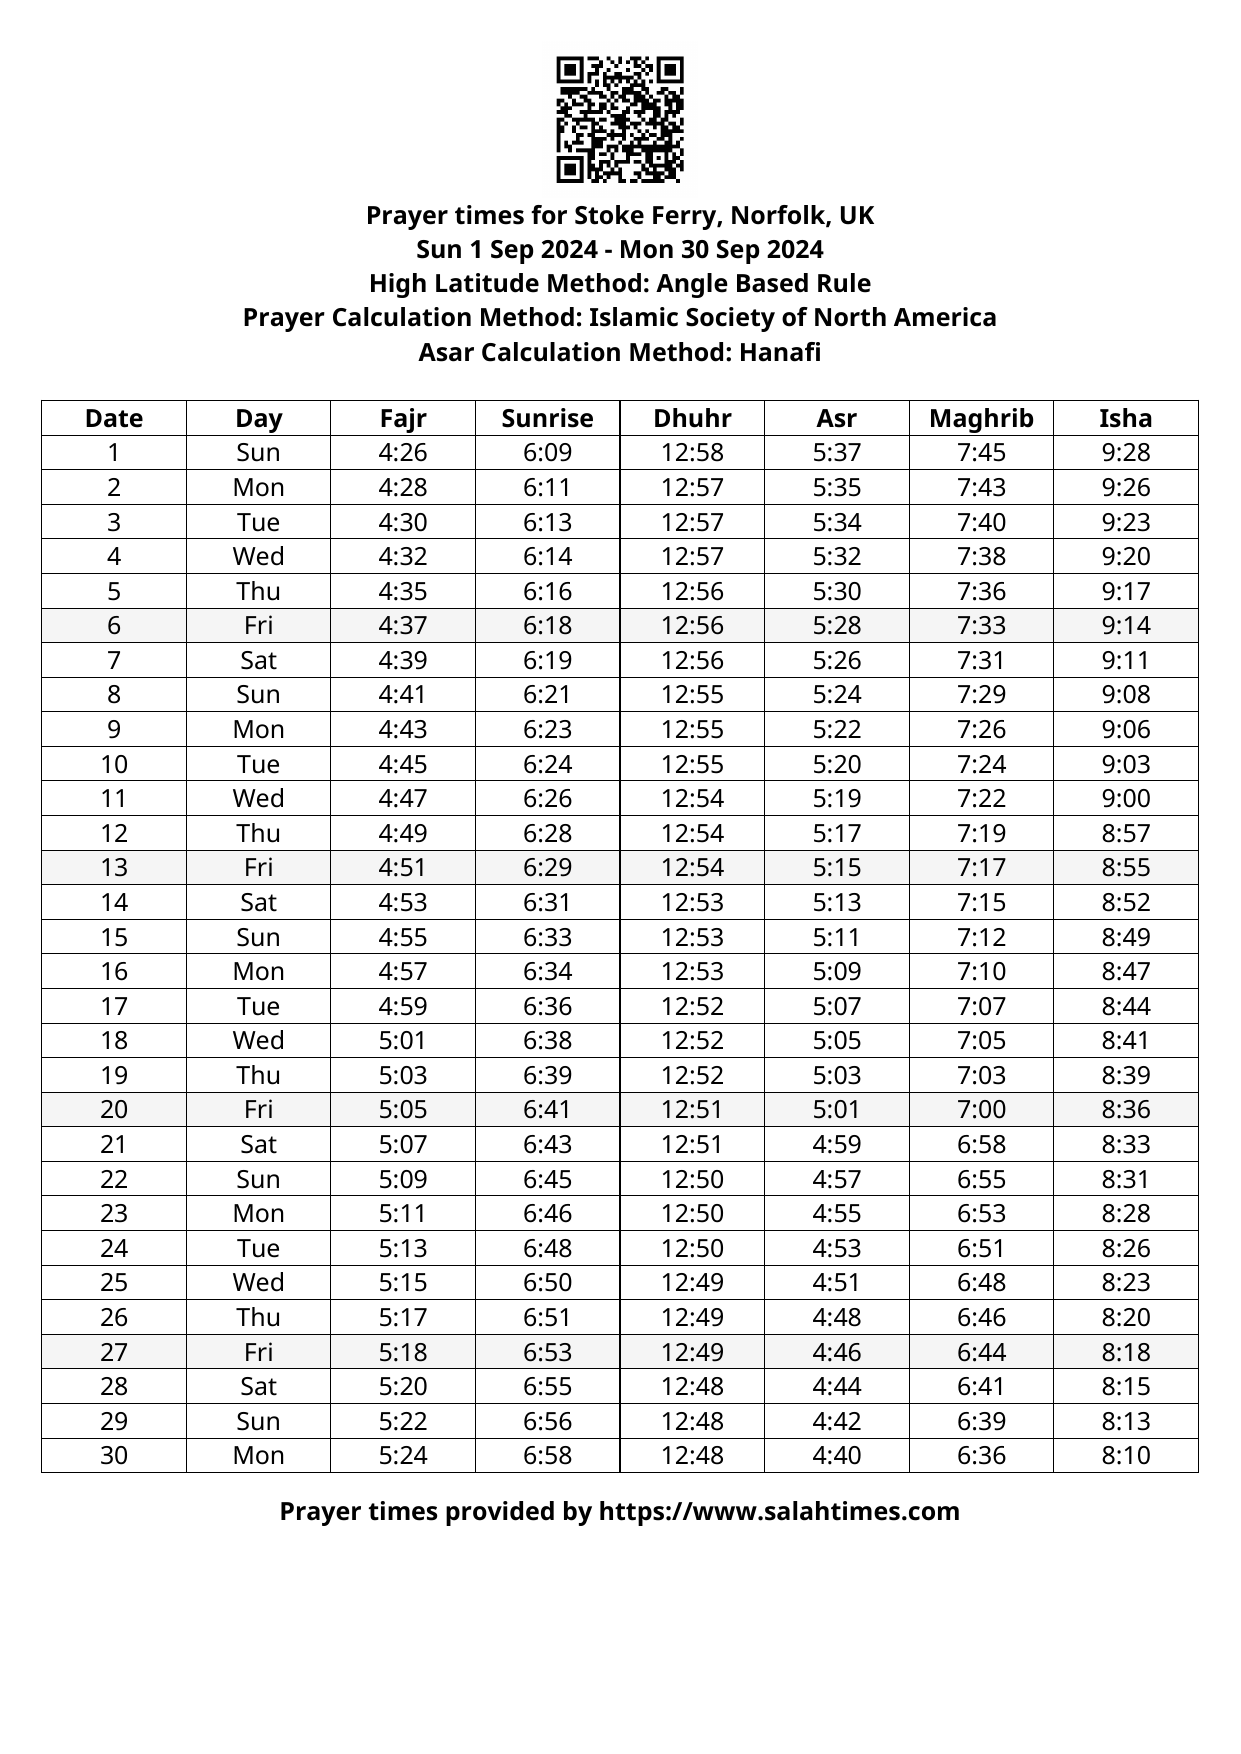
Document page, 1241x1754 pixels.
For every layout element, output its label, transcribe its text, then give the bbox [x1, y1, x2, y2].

table_cell 1 [42, 436, 186, 469]
table_cell 5:07 [765, 989, 909, 1022]
table_cell 12:53 [621, 920, 764, 953]
table_cell 8:31 [1054, 1162, 1198, 1195]
table_cell 6:51 [910, 1231, 1053, 1264]
table_cell 7:40 [910, 505, 1053, 538]
table_cell 2 [42, 470, 186, 504]
table_cell 24 [42, 1231, 186, 1264]
table_cell 12:53 [621, 954, 764, 988]
table_cell 12:55 [621, 712, 764, 746]
table_cell 30 [42, 1439, 186, 1472]
table_cell 12:57 [621, 505, 764, 538]
table_cell 6:36 [910, 1439, 1053, 1472]
text Prayer times provided by https://www.salahtimes.com [42, 1494, 1198, 1528]
table_cell 5:13 [765, 885, 909, 919]
table_cell 6:43 [476, 1127, 619, 1161]
table_cell 5:03 [765, 1058, 909, 1092]
table_header Isha [1054, 401, 1198, 434]
table_cell 6:31 [476, 885, 619, 919]
table_cell 12:50 [621, 1162, 764, 1195]
table_cell 6:28 [476, 816, 619, 849]
table_cell 7:29 [910, 678, 1053, 711]
table_cell 14 [42, 885, 186, 919]
table_cell Wed [187, 1024, 330, 1057]
table_cell 4:40 [765, 1439, 909, 1472]
table_cell 12:56 [621, 609, 764, 642]
table_cell 12:48 [621, 1439, 764, 1472]
text Sun 1 Sep 2024 - Mon 30 Sep 2024 [42, 232, 1198, 266]
table_cell Thu [187, 1300, 330, 1334]
table_cell Mon [187, 1439, 330, 1472]
table_cell 7:31 [910, 643, 1053, 677]
table_cell 8:28 [1054, 1196, 1198, 1230]
table_cell 6:44 [910, 1335, 1053, 1368]
table_cell 9:17 [1054, 574, 1198, 607]
table_cell 6:53 [476, 1335, 619, 1368]
table_cell Mon [187, 470, 330, 504]
table_cell 15 [42, 920, 186, 953]
table_cell 8:33 [1054, 1127, 1198, 1161]
table_cell 12:48 [621, 1369, 764, 1403]
table_cell Wed [187, 1266, 330, 1299]
table_cell 5:13 [331, 1231, 475, 1264]
table_cell 12:57 [621, 470, 764, 504]
table_cell 6:24 [476, 747, 619, 780]
table_cell 8:20 [1054, 1300, 1198, 1334]
table_cell 7:10 [910, 954, 1053, 988]
table_cell 5:24 [765, 678, 909, 711]
table_cell Sat [187, 643, 330, 677]
table_cell 4:39 [331, 643, 475, 677]
table_cell 7:24 [910, 747, 1053, 780]
table_cell 6:41 [476, 1093, 619, 1126]
table_cell 5:17 [765, 816, 909, 849]
table_cell 18 [42, 1024, 186, 1057]
table_cell 6:21 [476, 678, 619, 711]
table_cell 12:54 [621, 816, 764, 849]
table_cell 26 [42, 1300, 186, 1334]
table_cell 8:26 [1054, 1231, 1198, 1264]
table_cell 12:54 [621, 851, 764, 884]
table_cell Sun [187, 678, 330, 711]
table_cell 6:48 [910, 1266, 1053, 1299]
table_cell Tue [187, 1231, 330, 1264]
table_cell 7:22 [910, 781, 1053, 815]
text Prayer times for Stoke Ferry, Norfolk, UK [42, 198, 1198, 232]
table_cell 12:49 [621, 1300, 764, 1334]
table_cell 8:13 [1054, 1404, 1198, 1437]
table_cell Fri [187, 851, 330, 884]
table_cell 12 [42, 816, 186, 849]
table_cell Sat [187, 885, 330, 919]
table_cell 12:56 [621, 574, 764, 607]
table_cell 4:53 [331, 885, 475, 919]
table_cell 5:17 [331, 1300, 475, 1334]
table_cell Fri [187, 1093, 330, 1126]
table_cell 12:51 [621, 1127, 764, 1161]
table_cell 5:18 [331, 1335, 475, 1368]
table_cell 8:15 [1054, 1369, 1198, 1403]
table_cell 4:53 [765, 1231, 909, 1264]
table_cell 4:57 [765, 1162, 909, 1195]
table_cell 19 [42, 1058, 186, 1092]
table_cell 5:09 [331, 1162, 475, 1195]
table_cell 12:57 [621, 539, 764, 573]
table_cell 5:22 [765, 712, 909, 746]
table_cell 5:20 [765, 747, 909, 780]
table_cell 6:11 [476, 470, 619, 504]
table_cell 5:11 [331, 1196, 475, 1230]
table_cell Fri [187, 1335, 330, 1368]
table_cell 12:55 [621, 678, 764, 711]
table_cell 4:43 [331, 712, 475, 746]
table_cell 12:49 [621, 1266, 764, 1299]
table_cell 10 [42, 747, 186, 780]
table_cell 5:07 [331, 1127, 475, 1161]
table_cell 4:45 [331, 747, 475, 780]
table_cell 8:10 [1054, 1439, 1198, 1472]
table_cell 8:47 [1054, 954, 1198, 988]
table_cell 16 [42, 954, 186, 988]
table_cell 8 [42, 678, 186, 711]
table_cell 12:52 [621, 1058, 764, 1092]
table_cell 9:08 [1054, 678, 1198, 711]
table_cell 4:26 [331, 436, 475, 469]
table_cell 5:37 [765, 436, 909, 469]
table_cell 12:53 [621, 885, 764, 919]
table_cell 21 [42, 1127, 186, 1161]
table_cell 4:47 [331, 781, 475, 815]
table_cell 6:58 [476, 1439, 619, 1472]
table_cell 7:12 [910, 920, 1053, 953]
table_cell Tue [187, 505, 330, 538]
table_cell 9:06 [1054, 712, 1198, 746]
table_cell 9:26 [1054, 470, 1198, 504]
table_cell 7:03 [910, 1058, 1053, 1092]
table_cell Sun [187, 436, 330, 469]
table_cell 8:23 [1054, 1266, 1198, 1299]
table_cell 6:41 [910, 1369, 1053, 1403]
table_cell 29 [42, 1404, 186, 1437]
table_cell 6:39 [476, 1058, 619, 1092]
table_cell 12:48 [621, 1404, 764, 1437]
table_cell 5:01 [331, 1024, 475, 1057]
table_cell 12:51 [621, 1093, 764, 1126]
table_cell 4:41 [331, 678, 475, 711]
table_cell 5:03 [331, 1058, 475, 1092]
table_cell 9:23 [1054, 505, 1198, 538]
table_cell 5:01 [765, 1093, 909, 1126]
table_cell Thu [187, 574, 330, 607]
table_cell 4:28 [331, 470, 475, 504]
table_cell 5:26 [765, 643, 909, 677]
table_cell 12:49 [621, 1335, 764, 1368]
table_cell Thu [187, 1058, 330, 1092]
table_cell 8:52 [1054, 885, 1198, 919]
table_cell 8:18 [1054, 1335, 1198, 1368]
table_cell 5:11 [765, 920, 909, 953]
table_cell 12:56 [621, 643, 764, 677]
table_cell 6:14 [476, 539, 619, 573]
table_cell 12:50 [621, 1196, 764, 1230]
table_cell Wed [187, 781, 330, 815]
table_cell 6:46 [476, 1196, 619, 1230]
table_cell 4:59 [765, 1127, 909, 1161]
table_cell 7:33 [910, 609, 1053, 642]
table_cell 6:13 [476, 505, 619, 538]
table_cell 7:05 [910, 1024, 1053, 1057]
table_cell 4:51 [765, 1266, 909, 1299]
table_cell 4:30 [331, 505, 475, 538]
text Prayer Calculation Method: Islamic Society of North America [42, 300, 1198, 334]
table_cell 4:49 [331, 816, 475, 849]
table_cell Sun [187, 1404, 330, 1437]
table_cell 5:24 [331, 1439, 475, 1472]
table_cell 9 [42, 712, 186, 746]
table_header Sunrise [476, 401, 619, 434]
table_cell 11 [42, 781, 186, 815]
table_cell 12:58 [621, 436, 764, 469]
table_cell 6:56 [476, 1404, 619, 1437]
table_cell Mon [187, 954, 330, 988]
table_cell Tue [187, 989, 330, 1022]
table_cell 7:26 [910, 712, 1053, 746]
table_cell 6:29 [476, 851, 619, 884]
table_cell 5:22 [331, 1404, 475, 1437]
table_cell 13 [42, 851, 186, 884]
table_cell 5:20 [331, 1369, 475, 1403]
table_cell 6:46 [910, 1300, 1053, 1334]
table_cell 4:37 [331, 609, 475, 642]
table_cell 6:39 [910, 1404, 1053, 1437]
table_cell 5 [42, 574, 186, 607]
table_header Asr [765, 401, 909, 434]
table_cell 6:33 [476, 920, 619, 953]
table_cell 4:32 [331, 539, 475, 573]
table_cell 7:19 [910, 816, 1053, 849]
table_cell 7:36 [910, 574, 1053, 607]
table_cell Fri [187, 609, 330, 642]
table_cell 6:45 [476, 1162, 619, 1195]
table_cell 12:50 [621, 1231, 764, 1264]
table_cell 9:00 [1054, 781, 1198, 815]
table_cell 4 [42, 539, 186, 573]
table_cell 5:15 [331, 1266, 475, 1299]
table_cell 8:55 [1054, 851, 1198, 884]
table_cell 4:51 [331, 851, 475, 884]
table_cell 27 [42, 1335, 186, 1368]
table_cell Mon [187, 712, 330, 746]
table_cell 23 [42, 1196, 186, 1230]
table_cell 4:57 [331, 954, 475, 988]
table_cell Sat [187, 1369, 330, 1403]
table_cell Wed [187, 539, 330, 573]
table_header Day [187, 401, 330, 434]
table_cell 6:19 [476, 643, 619, 677]
table_header Maghrib [910, 401, 1053, 434]
table_header Dhuhr [621, 401, 764, 434]
table_cell 5:15 [765, 851, 909, 884]
table_cell 6:50 [476, 1266, 619, 1299]
table_cell 5:19 [765, 781, 909, 815]
table_cell 4:46 [765, 1335, 909, 1368]
table_cell 5:35 [765, 470, 909, 504]
table_cell 9:20 [1054, 539, 1198, 573]
table_cell 6:55 [910, 1162, 1053, 1195]
table_cell Tue [187, 747, 330, 780]
table_cell Sat [187, 1127, 330, 1161]
table_cell 5:30 [765, 574, 909, 607]
table_cell 6:38 [476, 1024, 619, 1057]
table_cell 5:05 [331, 1093, 475, 1126]
table_cell 6:23 [476, 712, 619, 746]
table_cell 7:00 [910, 1093, 1053, 1126]
table_cell 17 [42, 989, 186, 1022]
table_cell 6:51 [476, 1300, 619, 1334]
table_cell 5:09 [765, 954, 909, 988]
table_cell 6 [42, 609, 186, 642]
table_cell 7:38 [910, 539, 1053, 573]
table_cell 5:05 [765, 1024, 909, 1057]
table_cell 6:53 [910, 1196, 1053, 1230]
table_cell 6:34 [476, 954, 619, 988]
table_cell 7:07 [910, 989, 1053, 1022]
table_cell 6:18 [476, 609, 619, 642]
table_cell 6:09 [476, 436, 619, 469]
text Asar Calculation Method: Hanafi [42, 334, 1198, 368]
table_cell 6:48 [476, 1231, 619, 1264]
table_cell 9:11 [1054, 643, 1198, 677]
table_cell 7 [42, 643, 186, 677]
table_cell 12:54 [621, 781, 764, 815]
table_cell Mon [187, 1196, 330, 1230]
table_cell 6:36 [476, 989, 619, 1022]
table_cell 4:59 [331, 989, 475, 1022]
table_cell 12:52 [621, 989, 764, 1022]
table_cell 8:41 [1054, 1024, 1198, 1057]
table_cell 4:44 [765, 1369, 909, 1403]
table_cell 9:14 [1054, 609, 1198, 642]
table_cell 28 [42, 1369, 186, 1403]
table_cell Sun [187, 1162, 330, 1195]
table_cell 12:52 [621, 1024, 764, 1057]
table_cell 4:48 [765, 1300, 909, 1334]
table_header Fajr [331, 401, 475, 434]
table_cell 6:55 [476, 1369, 619, 1403]
picture [542, 41, 699, 198]
table_cell 5:34 [765, 505, 909, 538]
table_cell 7:43 [910, 470, 1053, 504]
table_cell Sun [187, 920, 330, 953]
table_cell 9:28 [1054, 436, 1198, 469]
table_cell 22 [42, 1162, 186, 1195]
table_cell 6:58 [910, 1127, 1053, 1161]
table_cell 25 [42, 1266, 186, 1299]
table_cell 12:55 [621, 747, 764, 780]
table_cell 4:55 [765, 1196, 909, 1230]
text High Latitude Method: Angle Based Rule [42, 266, 1198, 300]
table_cell 9:03 [1054, 747, 1198, 780]
table_cell 5:32 [765, 539, 909, 573]
table_header Date [42, 401, 186, 434]
table_cell 4:35 [331, 574, 475, 607]
table_cell 8:49 [1054, 920, 1198, 953]
table_cell 4:55 [331, 920, 475, 953]
table_cell 7:17 [910, 851, 1053, 884]
table_cell Thu [187, 816, 330, 849]
table_cell 8:36 [1054, 1093, 1198, 1126]
table_cell 3 [42, 505, 186, 538]
table_cell 7:45 [910, 436, 1053, 469]
table_cell 8:39 [1054, 1058, 1198, 1092]
table_cell 6:26 [476, 781, 619, 815]
table_cell 4:42 [765, 1404, 909, 1437]
table_cell 7:15 [910, 885, 1053, 919]
table_cell 20 [42, 1093, 186, 1126]
table_cell 8:44 [1054, 989, 1198, 1022]
table_cell 5:28 [765, 609, 909, 642]
table_cell 8:57 [1054, 816, 1198, 849]
table_cell 6:16 [476, 574, 619, 607]
